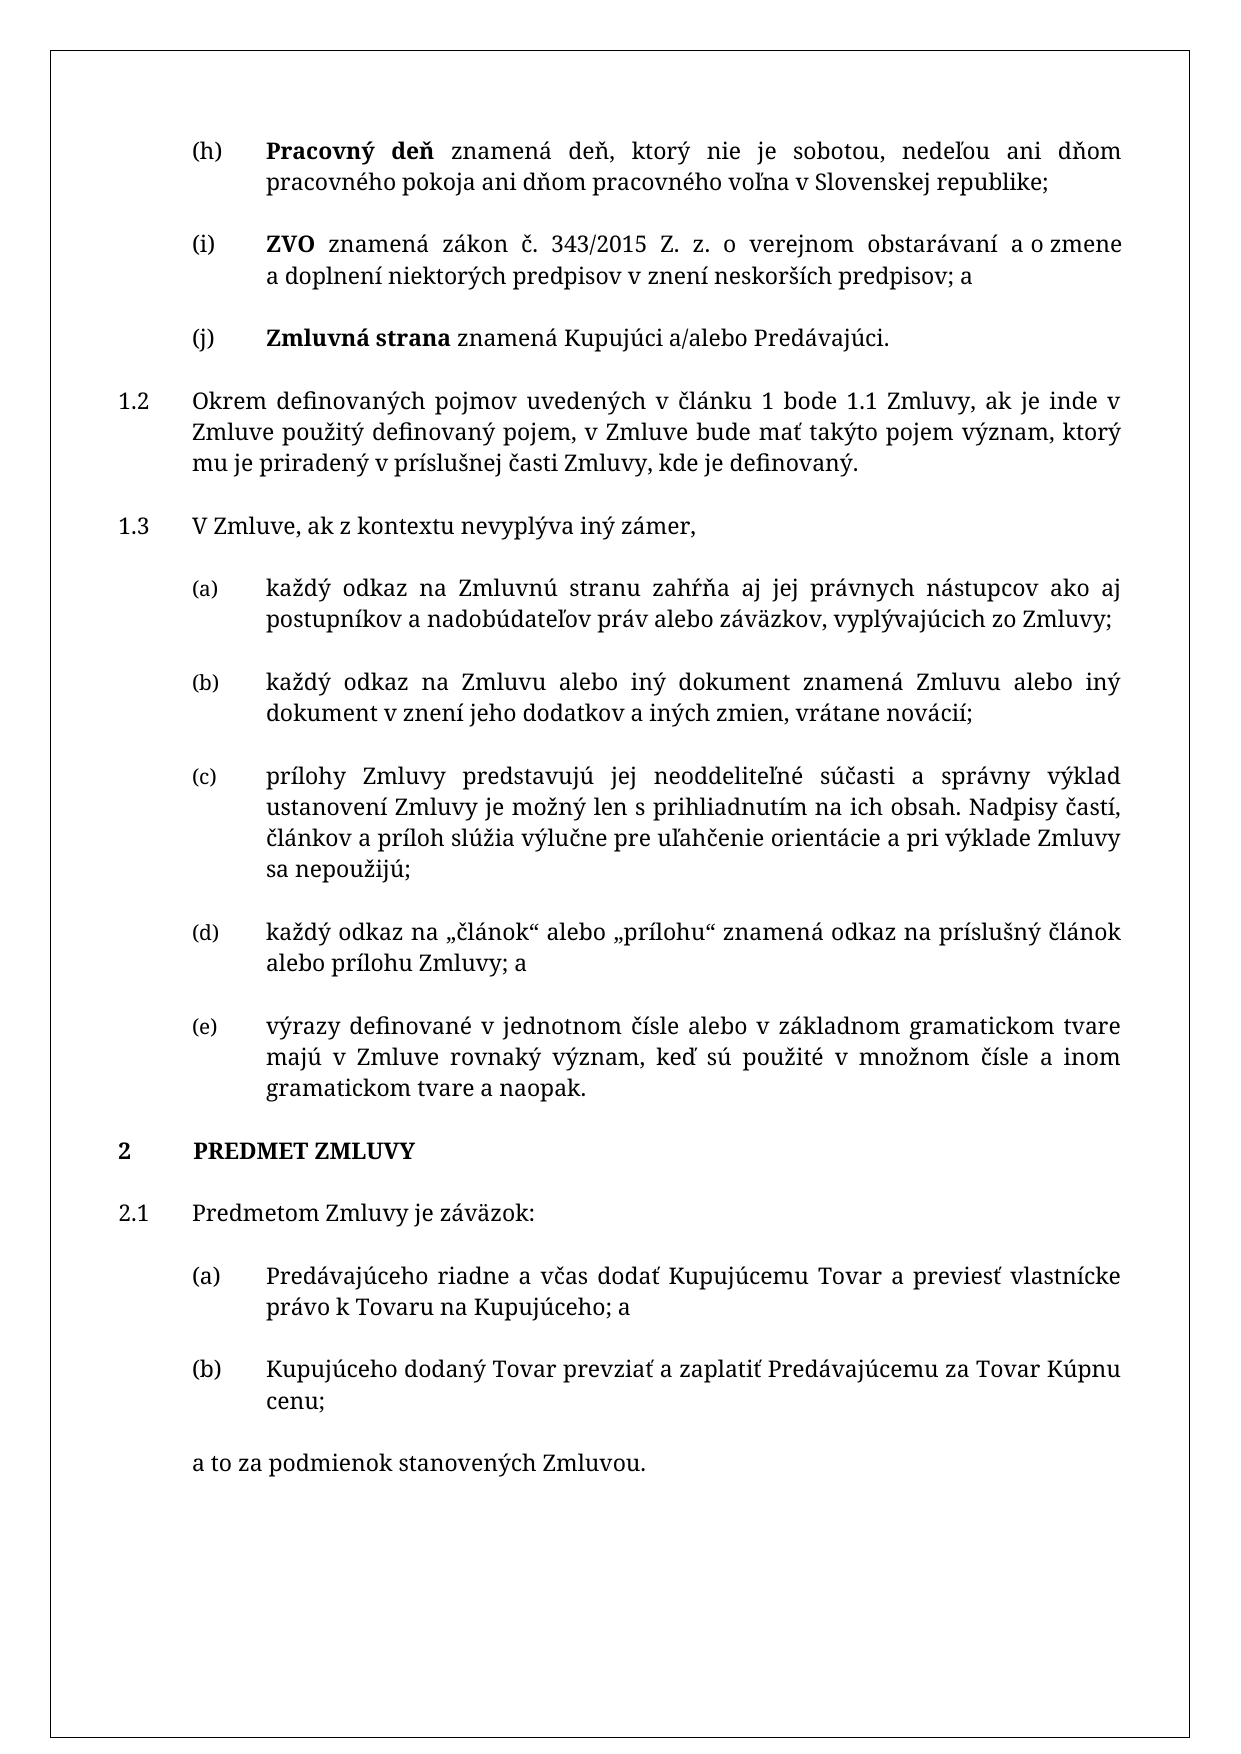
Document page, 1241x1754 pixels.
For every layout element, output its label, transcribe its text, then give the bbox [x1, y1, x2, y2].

list Kupujúceho dodaný Tovar prevziať a zaplatiť Predávajúcemu za Tovar Kúpnu cenu; [192, 1353, 1122, 1416]
list Pracovný deň znamená deň, ktorý nie je sobotou, nedeľou ani dňom pracovného pokoja ani dňom pracovného voľna v Slovenskej republike; [192, 135, 1122, 197]
list každý odkaz na Zmluvu alebo iný dokument znamená Zmluvu alebo iný dokument v znení jeho dodatkov a iných zmien, vrátane novácií; [192, 666, 1122, 728]
list výrazy definované v jednotnom čísle alebo v základnom gramatickom tvare majú v Zmluve rovnaký význam, keď sú použité v množnom čísle a inom gramatickom tvare a naopak. [192, 1010, 1122, 1103]
list Predmetom Zmluvy je záväzok: [118, 1197, 1122, 1228]
list V Zmluve, ak z kontextu nevyplýva iný zámer, [118, 510, 1122, 541]
list Zmluvná strana znamená Kupujúci a/alebo Predávajúci. [192, 322, 1122, 353]
list ZVO znamená zákon č. 343/2015 Z. z. o verejnom obstarávaní a o zmene a doplnení niektorých predpisov v znení neskorších predpisov; a [192, 228, 1122, 291]
list každý odkaz na „článok“ alebo „prílohu“ znamená odkaz na príslušný článok alebo prílohu Zmluvy; a [192, 916, 1122, 978]
list každý odkaz na Zmluvnú stranu zahŕňa aj jej právnych nástupcov ako aj postupníkov a nadobúdateľov práv alebo záväzkov, vyplývajúcich zo Zmluvy; [192, 572, 1122, 635]
text a to za podmienok stanovených Zmluvou. [118, 1447, 1122, 1478]
list Predávajúceho riadne a včas dodať Kupujúcemu Tovar a previesť vlastnícke právo k Tovaru na Kupujúceho; a [192, 1260, 1122, 1322]
list prílohy Zmluvy predstavujú jej neoddeliteľné súčasti a správny výklad ustanovení Zmluvy je možný len s prihliadnutím na ich obsah. Nadpisy častí, článkov a príloh slúžia výlučne pre uľahčenie orientácie a pri výklade Zmluvy sa nepoužijú; [192, 760, 1122, 885]
list PREDMET ZMLUVY [118, 1135, 1122, 1166]
list Okrem definovaných pojmov uvedených v článku 1 bode 1.1 Zmluvy, ak je inde v Zmluve použitý definovaný pojem, v Zmluve bude mať takýto pojem význam, ktorý mu je priradený v príslušnej časti Zmluvy, kde je definovaný. [118, 385, 1122, 478]
